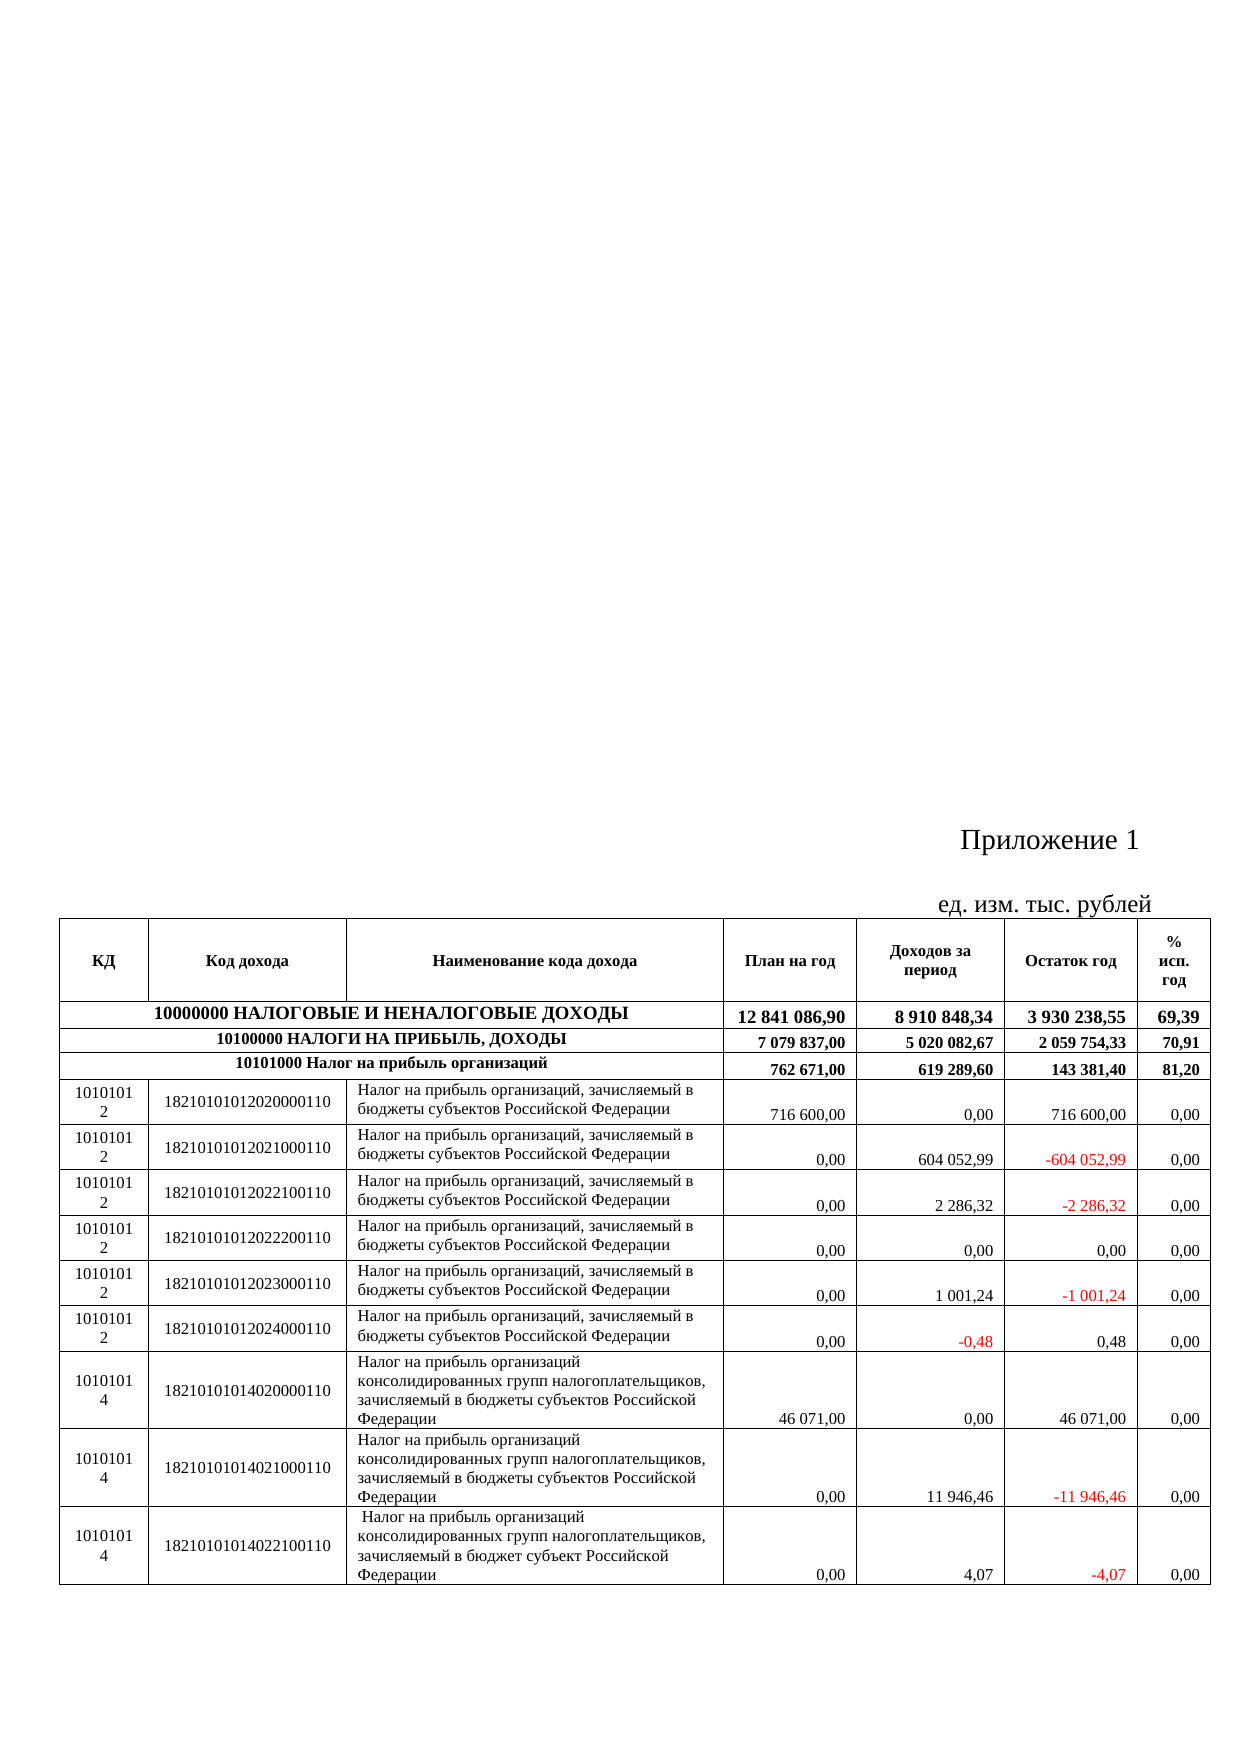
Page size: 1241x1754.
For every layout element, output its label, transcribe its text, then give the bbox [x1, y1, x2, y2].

table_cell 0,48 [1005, 1306, 1137, 1351]
table_cell 18210101012020000110 [149, 1080, 346, 1124]
table_cell 0,00 [857, 1216, 1004, 1260]
table_cell 143 381,40 [1005, 1053, 1137, 1079]
table_cell -2 286,32 [1005, 1170, 1137, 1214]
table_cell 46 071,00 [1005, 1352, 1137, 1428]
table_cell 4,07 [857, 1507, 1004, 1584]
table_cell 2 286,32 [857, 1170, 1004, 1214]
table_cell 10101012 [60, 1125, 148, 1169]
table_cell 10101014 [60, 1429, 148, 1506]
table_cell Налог на прибыль организаций консолидированных групп налогоплательщиков, зачисляемый в бюджет субъект Российской Федерации [347, 1507, 723, 1584]
table_header План на год [724, 919, 856, 1001]
table_cell 2 059 754,33 [1005, 1029, 1137, 1052]
table_cell -0,48 [857, 1306, 1004, 1351]
table_cell 0,00 [857, 1080, 1004, 1124]
table_cell 0,00 [724, 1125, 856, 1169]
table_cell 18210101012022200110 [149, 1216, 346, 1260]
table_header Код дохода [149, 919, 346, 1001]
table_cell -604 052,99 [1005, 1125, 1137, 1169]
table_cell 10101014 [60, 1507, 148, 1584]
table_cell Налог на прибыль организаций, зачисляемый в бюджеты субъектов Российской Федерации [347, 1170, 723, 1214]
table_cell 10000000 НАЛОГОВЫЕ И НЕНАЛОГОВЫЕ ДОХОДЫ [60, 1002, 723, 1028]
table_cell 0,00 [724, 1306, 856, 1351]
table_cell Налог на прибыль организаций, зачисляемый в бюджеты субъектов Российской Федерации [347, 1216, 723, 1260]
table_cell 70,91 [1138, 1029, 1210, 1052]
table_cell 10101012 [60, 1080, 148, 1124]
table_cell 10101012 [60, 1306, 148, 1351]
table_cell 1 001,24 [857, 1261, 1004, 1305]
table_cell 18210101014020000110 [149, 1352, 346, 1428]
table_cell 7 079 837,00 [724, 1029, 856, 1052]
table_cell 10101000 Налог на прибыль организаций [60, 1053, 723, 1079]
table_cell 0,00 [724, 1216, 856, 1260]
table_cell 0,00 [1138, 1261, 1210, 1305]
table_cell 0,00 [724, 1429, 856, 1506]
table_cell -4,07 [1005, 1507, 1137, 1584]
table_cell Налог на прибыль организаций, зачисляемый в бюджеты субъектов Российской Федерации [347, 1080, 723, 1124]
table_cell Налог на прибыль организаций, зачисляемый в бюджеты субъектов Российской Федерации [347, 1125, 723, 1169]
text ед. изм. тыс. рублей [148, 889, 1152, 918]
table_cell 18210101012023000110 [149, 1261, 346, 1305]
table_cell 69,39 [1138, 1002, 1210, 1028]
table_cell 0,00 [1138, 1080, 1210, 1124]
table_cell -1 001,24 [1005, 1261, 1137, 1305]
table_cell 3 930 238,55 [1005, 1002, 1137, 1028]
table_cell 0,00 [1138, 1216, 1210, 1260]
table_cell 0,00 [1138, 1125, 1210, 1169]
table_cell -11 946,46 [1005, 1429, 1137, 1506]
table_header Доходов за период [857, 919, 1004, 1001]
table_cell Налог на прибыль организаций консолидированных групп налогоплательщиков, зачисляемый в бюджеты субъектов Российской Федерации [347, 1429, 723, 1506]
table_cell 18210101014021000110 [149, 1429, 346, 1506]
table_cell 0,00 [857, 1352, 1004, 1428]
table_cell 716 600,00 [1005, 1080, 1137, 1124]
table_cell 619 289,60 [857, 1053, 1004, 1079]
text Приложение 1 [886, 822, 1152, 856]
table_cell Налог на прибыль организаций консолидированных групп налогоплательщиков, зачисляемый в бюджеты субъектов Российской Федерации [347, 1352, 723, 1428]
table_header Остаток год [1005, 919, 1137, 1001]
table_cell 0,00 [1138, 1170, 1210, 1214]
table_header КД [60, 919, 148, 1001]
table_cell 10100000 НАЛОГИ НА ПРИБЫЛЬ, ДОХОДЫ [60, 1029, 723, 1052]
table_cell 0,00 [1138, 1507, 1210, 1584]
table_cell 18210101012022100110 [149, 1170, 346, 1214]
table_cell 81,20 [1138, 1053, 1210, 1079]
table_cell 8 910 848,34 [857, 1002, 1004, 1028]
table_cell 18210101012021000110 [149, 1125, 346, 1169]
table_cell 11 946,46 [857, 1429, 1004, 1506]
table_cell 716 600,00 [724, 1080, 856, 1124]
table_cell 604 052,99 [857, 1125, 1004, 1169]
table_cell 10101012 [60, 1261, 148, 1305]
table_cell 10101012 [60, 1170, 148, 1214]
table_cell 0,00 [1138, 1306, 1210, 1351]
table_cell 12 841 086,90 [724, 1002, 856, 1028]
table_cell 0,00 [1138, 1352, 1210, 1428]
table_header % исп. год [1138, 919, 1210, 1001]
table_cell 10101012 [60, 1216, 148, 1260]
table_cell 18210101014022100110 [149, 1507, 346, 1584]
table_cell 0,00 [724, 1507, 856, 1584]
table_cell 46 071,00 [724, 1352, 856, 1428]
table_cell 18210101012024000110 [149, 1306, 346, 1351]
table_header Наименование кода дохода [347, 919, 723, 1001]
table_cell 0,00 [1138, 1429, 1210, 1506]
table_cell 0,00 [1005, 1216, 1137, 1260]
table_cell 10101014 [60, 1352, 148, 1428]
table_cell 762 671,00 [724, 1053, 856, 1079]
table_cell Налог на прибыль организаций, зачисляемый в бюджеты субъектов Российской Федерации [347, 1261, 723, 1305]
table_cell 0,00 [724, 1170, 856, 1214]
table_cell Налог на прибыль организаций, зачисляемый в бюджеты субъектов Российской Федерации [347, 1306, 723, 1351]
table_cell 0,00 [724, 1261, 856, 1305]
table_cell 5 020 082,67 [857, 1029, 1004, 1052]
